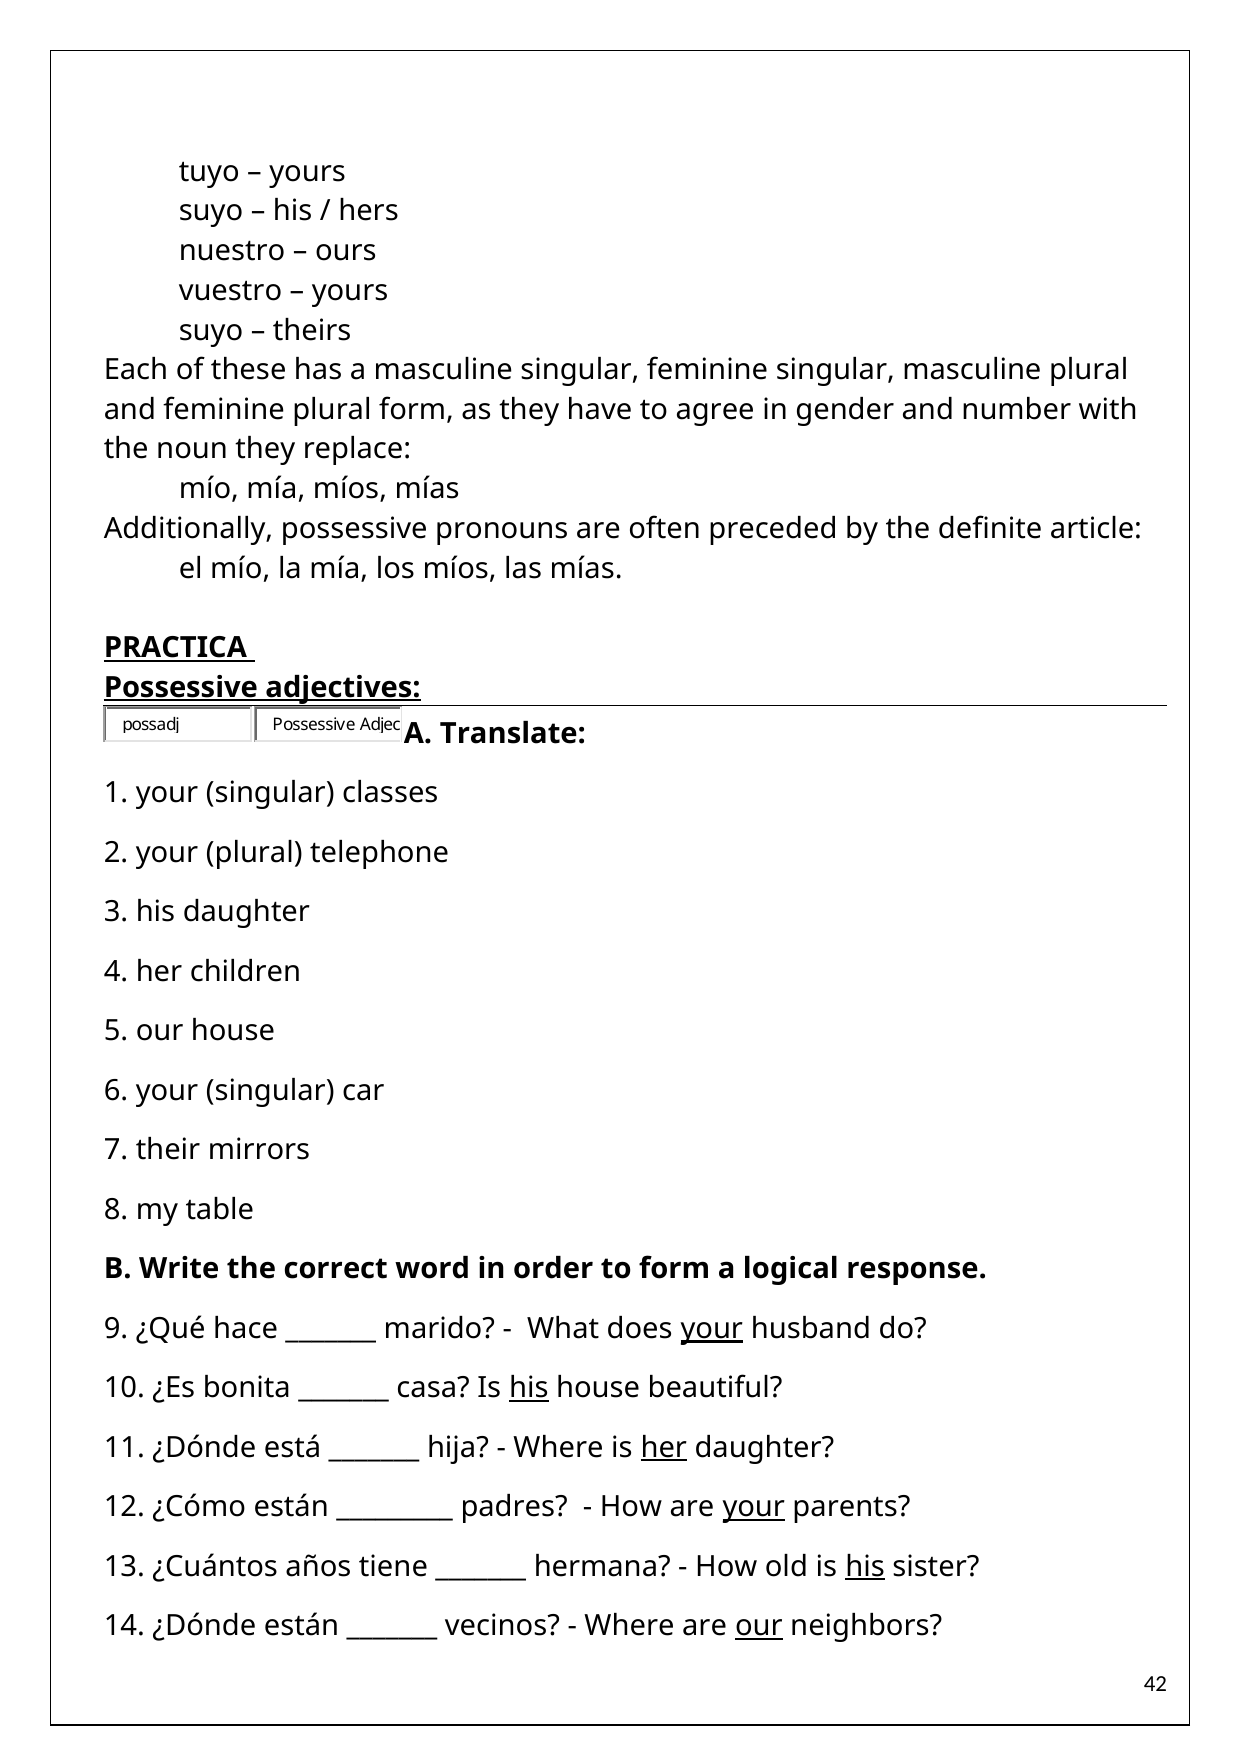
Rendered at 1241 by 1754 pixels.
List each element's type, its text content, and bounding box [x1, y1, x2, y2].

text suyo – his / hers [103, 190, 1167, 229]
text Each of these has a masculine singular, feminine singular, masculine plural and feminine plural form, as they have to agree in gender and number with the noun they replace: [103, 348, 1167, 467]
text el mío, la mía, los míos, las mías. [103, 547, 1167, 587]
text vuestro – yours [103, 269, 1167, 309]
text nuestro – ours [103, 229, 1167, 269]
text 9. ¿Qué hace _______ marido? - What does your husband do? [103, 1307, 1167, 1347]
text 14. ¿Dónde están _______ vecinos? - Where are our neighbors? [103, 1604, 1167, 1644]
text tuyo – yours [103, 150, 1167, 190]
text Additionally, possessive pronouns are often preceded by the definite article: [103, 507, 1167, 547]
text 10. ¿Es bonita _______ casa? Is his house beautiful? [103, 1366, 1167, 1406]
text mío, mía, míos, mías [103, 467, 1167, 507]
text PRACTICA [103, 626, 1167, 666]
text Possessive adjectives: [103, 666, 1167, 705]
text suyo – theirs [103, 309, 1167, 348]
text 11. ¿Dónde está _______ hija? - Where is her daughter? [103, 1426, 1167, 1466]
text 13. ¿Cuántos años tiene _______ hermana? - How old is his sister? [103, 1545, 1167, 1584]
text A. Translate: [103, 706, 1167, 752]
text 12. ¿Cómo están _________ padres? - How are your parents? [103, 1485, 1167, 1525]
text 1. your (singular) classes 2. your (plural) telephone 3. his daughter 4. her children 5. our house 6. your (singular) car 7. their mirrors 8. my table B. Write the correct word in order to form a logical response. [103, 772, 1167, 1287]
